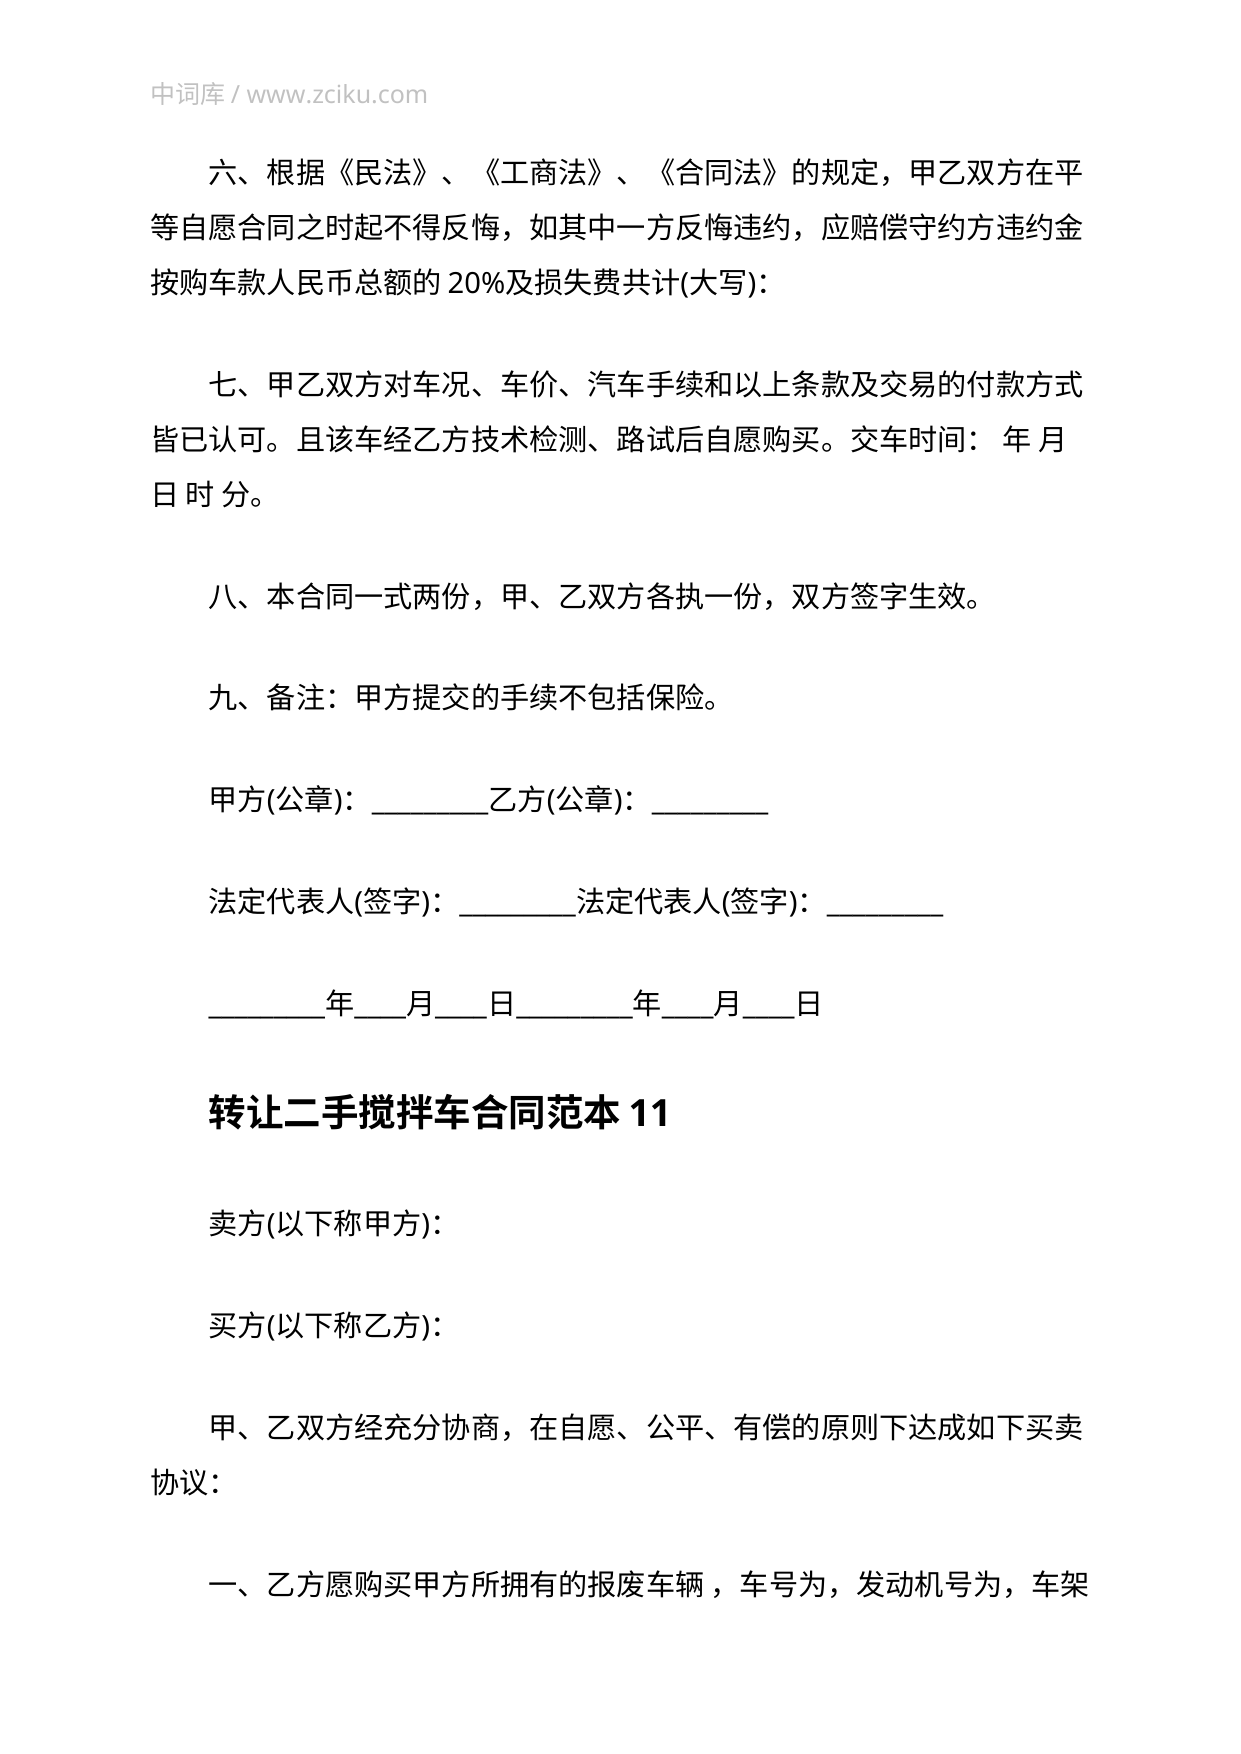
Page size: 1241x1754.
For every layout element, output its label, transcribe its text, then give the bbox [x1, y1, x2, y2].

text 九、备注：甲方提交的手续不包括保险。 [150, 675, 1090, 717]
text 转让二手搅拌车合同范本11 [150, 1083, 1090, 1137]
text 八、本合同一式两份，甲、乙双方各执一份，双方签字生效。 [150, 573, 1090, 616]
text _________年____月____日_________年____月____日 [150, 981, 1090, 1023]
text 六、根据《民法》、《工商法》、《合同法》的规定，甲乙双方在平等自愿合同之时起不得反悔，如其中一方反悔违约，应赔偿守约方违约金按购车款人民币总额的20%及损失费共计(大写)： [150, 150, 1090, 302]
text 七、甲乙双方对车况、车价、汽车手续和以上条款及交易的付款方式皆已认可。且该车经乙方技术检测、路试后自愿购买。交车时间： 年 月 日 时 分。 [150, 362, 1090, 514]
text 法定代表人(签字)：_________法定代表人(签字)：_________ [150, 879, 1090, 921]
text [150, 1561, 1090, 1603]
text 甲方(公章)：_________乙方(公章)：_________ [150, 777, 1090, 819]
text 甲、乙双方经充分协商，在自愿、公平、有偿的原则下达成如下买卖协议： [150, 1404, 1090, 1502]
text 卖方(以下称甲方)： [150, 1200, 1090, 1243]
text 买方(以下称乙方)： [150, 1302, 1090, 1345]
